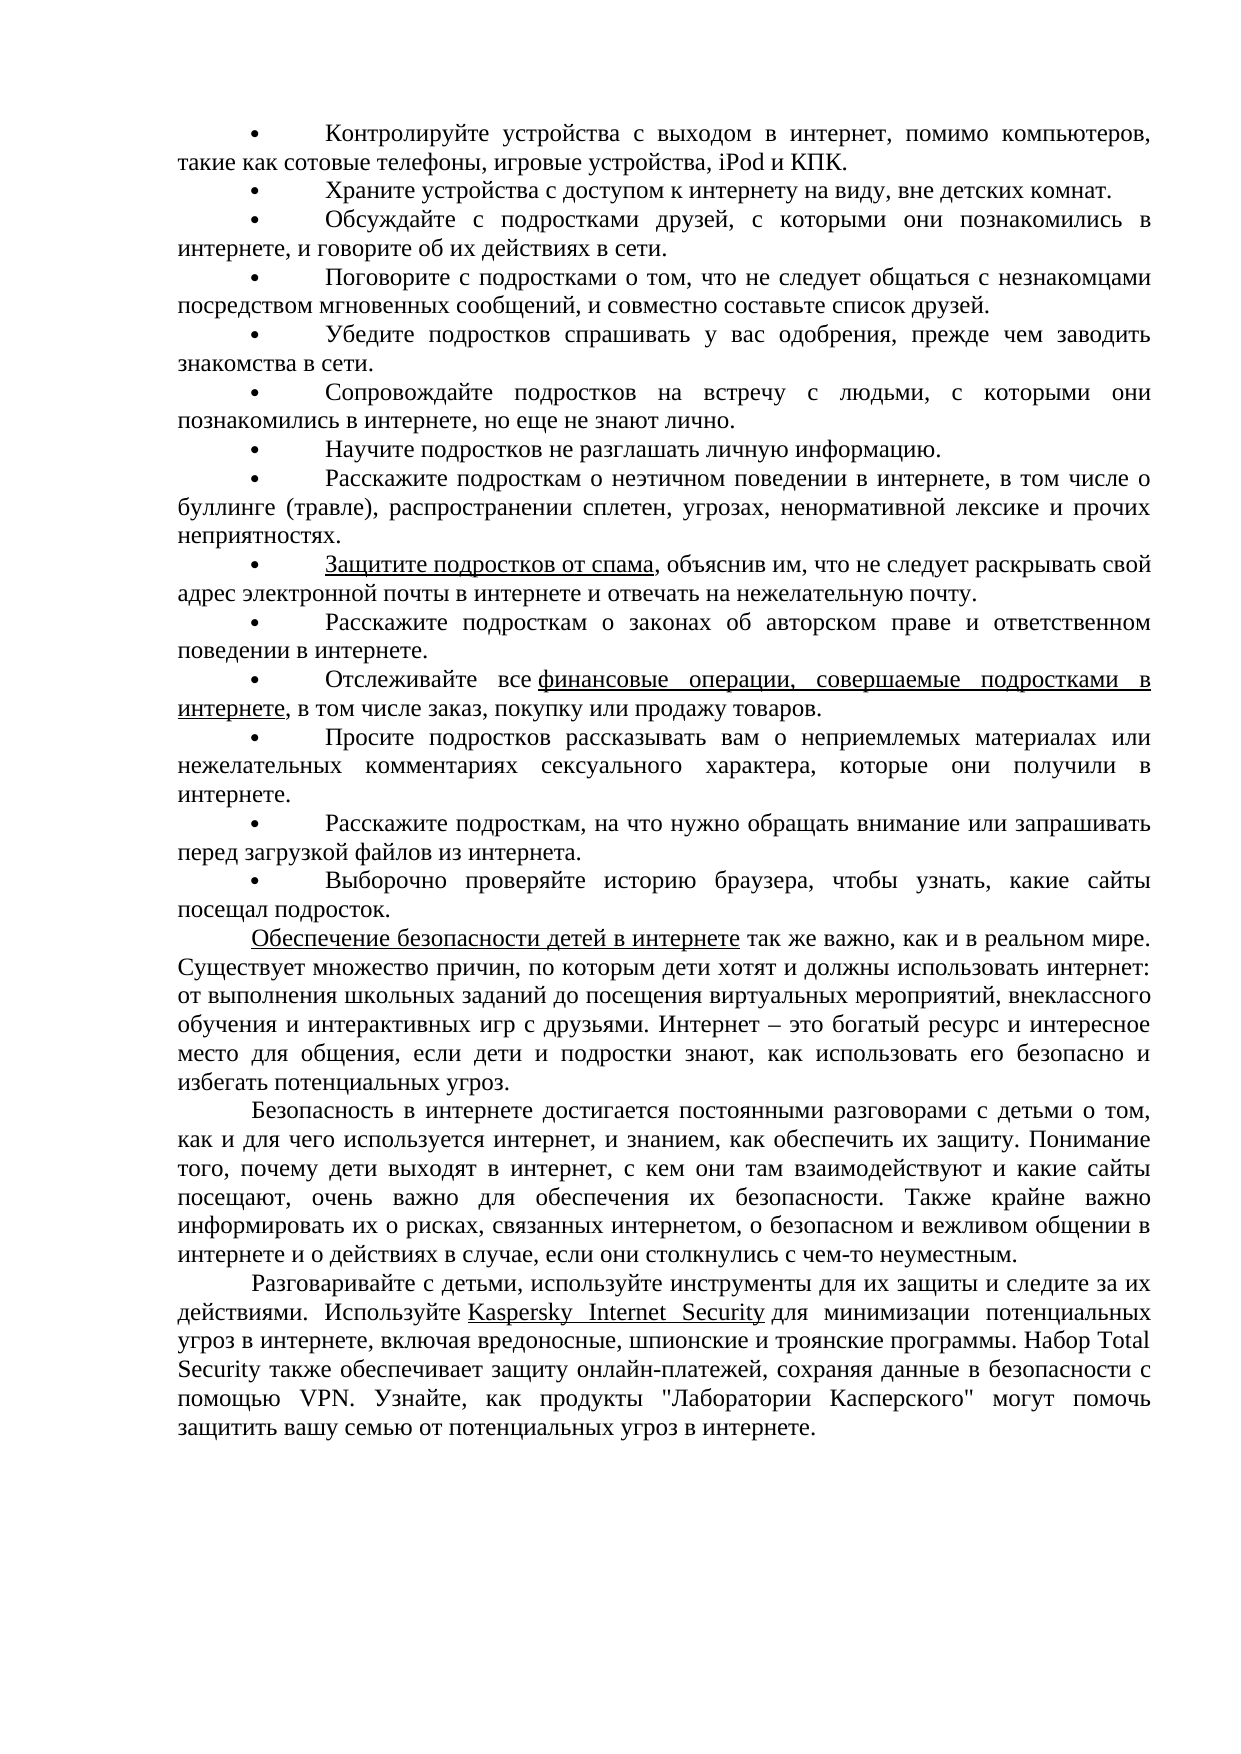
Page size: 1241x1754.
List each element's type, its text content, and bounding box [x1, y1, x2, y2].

list Выборочно проверяйте историю браузера, чтобы узнать, какие сайты посещал подросток. [177, 866, 1152, 923]
text Безопасность в интернете достигается постоянными разговорами с детьми о том, как и для чего используется интернет, и знанием, как обеспечить их защиту. Понимание того, почему дети выходят в интернет, с кем они там взаимодействуют и какие сайты посещают, очень важно для обеспечения их безопасности. Также крайне важно информировать их о рисках, связанных интернетом, о безопасном и вежливом общении в интернете и о действиях в случае, если они столкнулись с чем-то неуместным. [177, 1096, 1152, 1268]
list Контролируйте устройства с выходом в интернет, помимо компьютеров, такие как сотовые телефоны, игровые устройства, iPod и КПК. [177, 118, 1152, 176]
list Расскажите подросткам, на что нужно обращать внимание или запрашивать перед загрузкой файлов из интернета. [177, 808, 1152, 866]
list Обсуждайте с подростками друзей, с которыми они познакомились в интернете, и говорите об их действиях в сети. [177, 204, 1152, 262]
text Обеспечение безопасности детей в интернете так же важно, как и в реальном мире. Существует множество причин, по которым дети хотят и должны использовать интернет: от выполнения школьных заданий до посещения виртуальных мероприятий, внеклассного обучения и интерактивных игр с друзьями. Интернет – это богатый ресурс и интересное место для общения, если дети и подростки знают, как использовать его безопасно и избегать потенциальных угроз. [177, 923, 1152, 1096]
list Убедите подростков спрашивать у вас одобрения, прежде чем заводить знакомства в сети. [177, 319, 1152, 377]
list Расскажите подросткам о законах об авторском праве и ответственном поведении в интернете. [177, 607, 1152, 664]
list Расскажите подросткам о неэтичном поведении в интернете, в том числе о буллинге (травле), распространении сплетен, угрозах, ненормативной лексике и прочих неприятностях. [177, 463, 1152, 549]
list Научите подростков не разглашать личную информацию. [177, 434, 1152, 463]
list Поговорите с подростками о том, что не следует общаться с незнакомцами посредством мгновенных сообщений, и совместно составьте список друзей. [177, 262, 1152, 319]
list Защитите подростков от спама, объяснив им, что не следует раскрывать свой адрес электронной почты в интернете и отвечать на нежелательную почту. [177, 549, 1152, 607]
list Отслеживайте все финансовые операции, совершаемые подростками в интернете, в том числе заказ, покупку или продажу товаров. [177, 664, 1152, 722]
list Сопровождайте подростков на встречу с людьми, с которыми они познакомились в интернете, но еще не знают лично. [177, 377, 1152, 434]
text Разговаривайте с детьми, используйте инструменты для их защиты и следите за их действиями. Используйте Kaspersky Internet Security для минимизации потенциальных угроз в интернете, включая вредоносные, шпионские и троянские программы. Набор Total Security также обеспечивает защиту онлайн-платежей, сохраняя данные в безопасности с помощью VPN. Узнайте, как продукты "Лаборатории Касперского" могут помочь защитить вашу семью от потенциальных угроз в интернете. [177, 1268, 1152, 1441]
list Храните устройства с доступом к интернету на виду, вне детских комнат. [177, 176, 1152, 204]
list Просите подростков рассказывать вам о неприемлемых материалах или нежелательных комментариях сексуального характера, которые они получили в интернете. [177, 722, 1152, 808]
